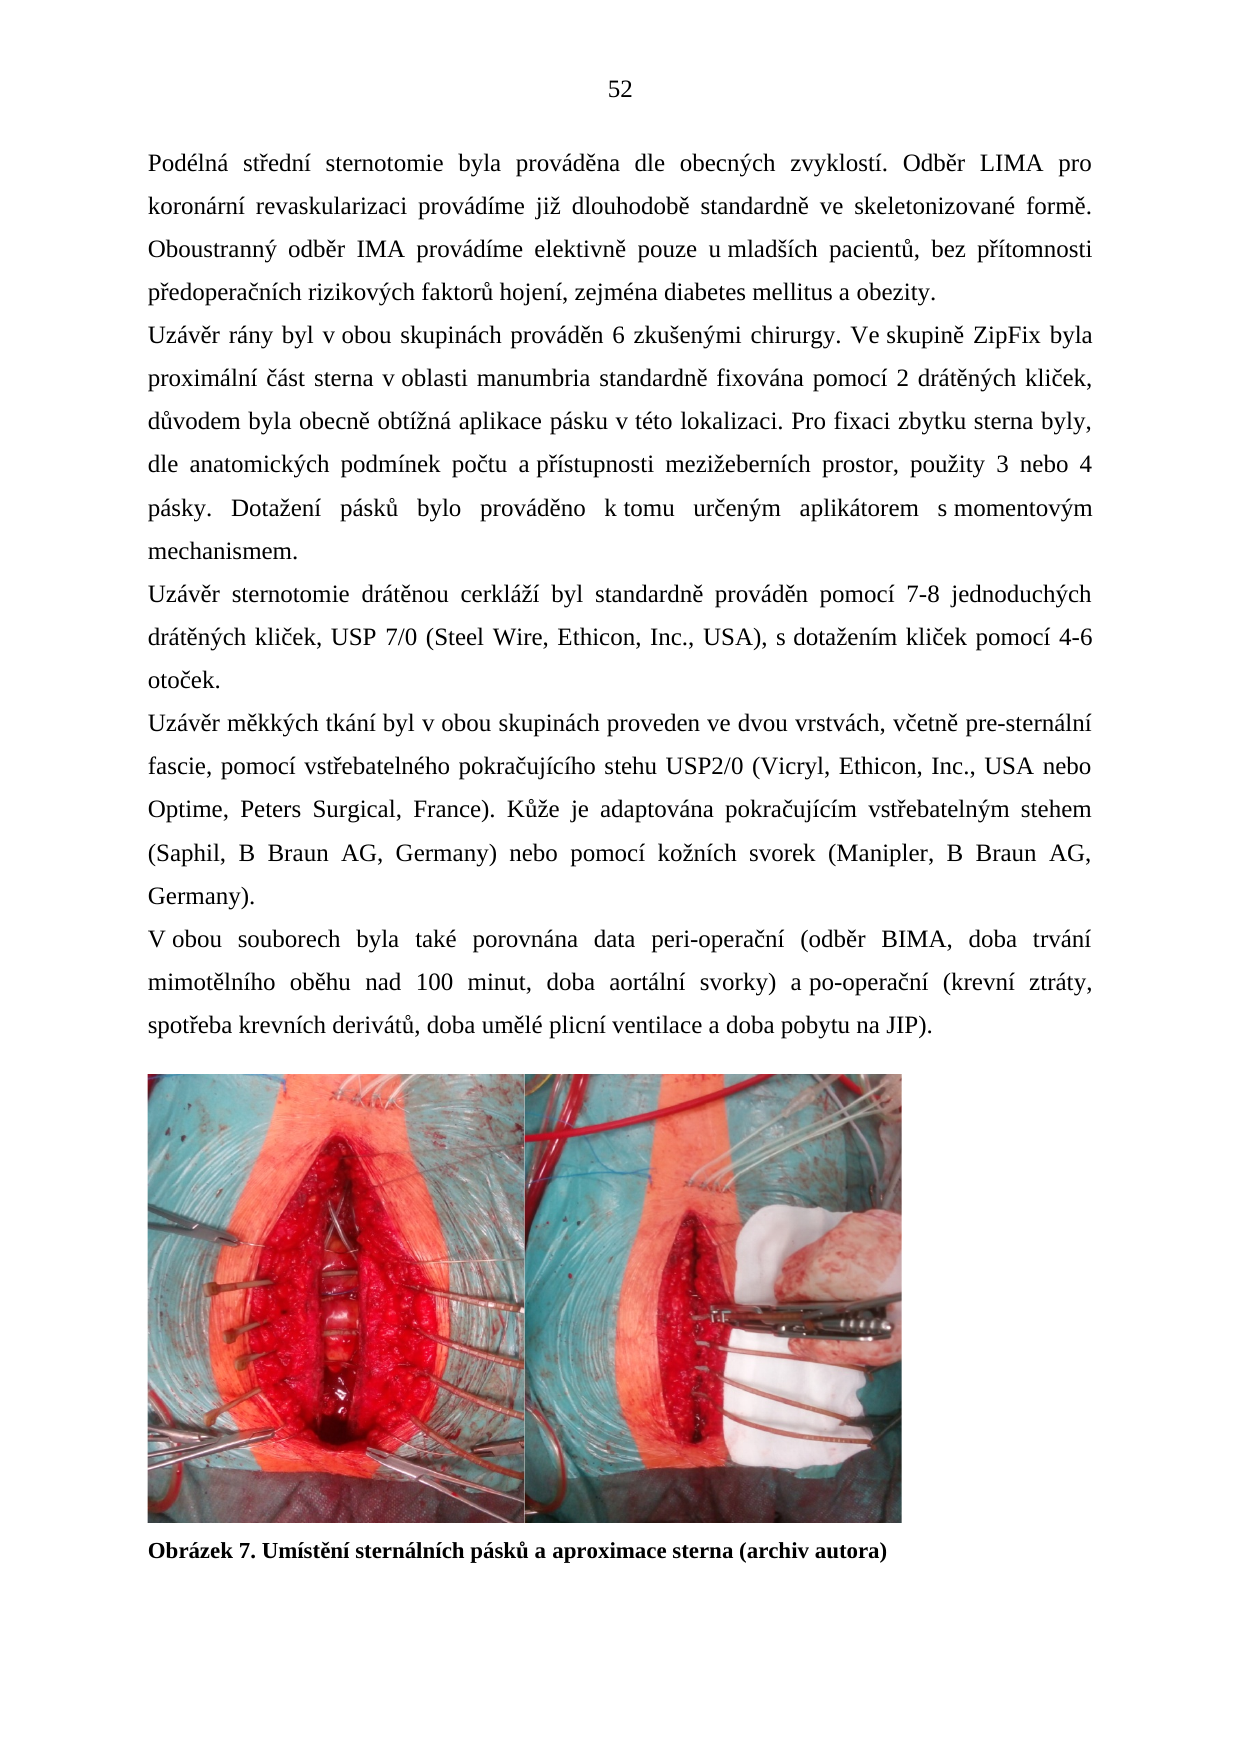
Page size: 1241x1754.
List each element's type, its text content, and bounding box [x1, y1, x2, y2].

text Uzávěr měkkých tkání byl v obou skupinách proveden ve dvou vrstvách, včetně pre-sternální fascie, pomocí vstřebatelného pokračujícího stehu USP2/0 (Vicryl, Ethicon, Inc., USA nebo Optime, Peters Surgical, France). Kůže je adaptována pokračujícím vstřebatelným stehem (Saphil, B Braun AG, Germany) nebo pomocí kožních svorek (Manipler, B Braun AG, Germany). [148, 708, 1093, 909]
text Uzávěr sternotomie drátěnou cerkláží byl standardně prováděn pomocí 7-8 jednoduchých drátěných kliček, USP 7/0 (Steel Wire, Ethicon, Inc., USA), s dotažením kliček pomocí 4-6 otoček. [148, 579, 1093, 694]
text Obrázek 7. Umístění sternálních pásků a aproximace sterna (archiv autora) [148, 1537, 1093, 1563]
picture [147, 1074, 902, 1523]
text Podélná střední sternotomie byla prováděna dle obecných zvyklostí. Odběr LIMA pro koronární revaskularizaci provádíme již dlouhodobě standardně ve skeletonizované formě. Oboustranný odběr IMA provádíme elektivně pouze u mladších pacientů, bez přítomnosti předoperačních rizikových faktorů hojení, zejména diabetes mellitus a obezity. [148, 148, 1093, 306]
text Uzávěr rány byl v obou skupinách prováděn 6 zkušenými chirurgy. Ve skupině ZipFix byla proximální část sterna v oblasti manumbria standardně fixována pomocí 2 drátěných kliček, důvodem byla obecně obtížná aplikace pásku v této lokalizaci. Pro fixaci zbytku sterna byly, dle anatomických podmínek počtu a přístupnosti mezižeberních prostor, použity 3 nebo 4 pásky. Dotažení pásků bylo prováděno k tomu určeným aplikátorem s momentovým mechanismem. [148, 320, 1093, 564]
text V obou souborech byla také porovnána data peri-operační (odběr BIMA, doba trvání mimotělního oběhu nad 100 minut, doba aortální svorky) a po-operační (krevní ztráty, spotřeba krevních derivátů, doba umělé plicní ventilace a doba pobytu na JIP). [148, 924, 1093, 1039]
